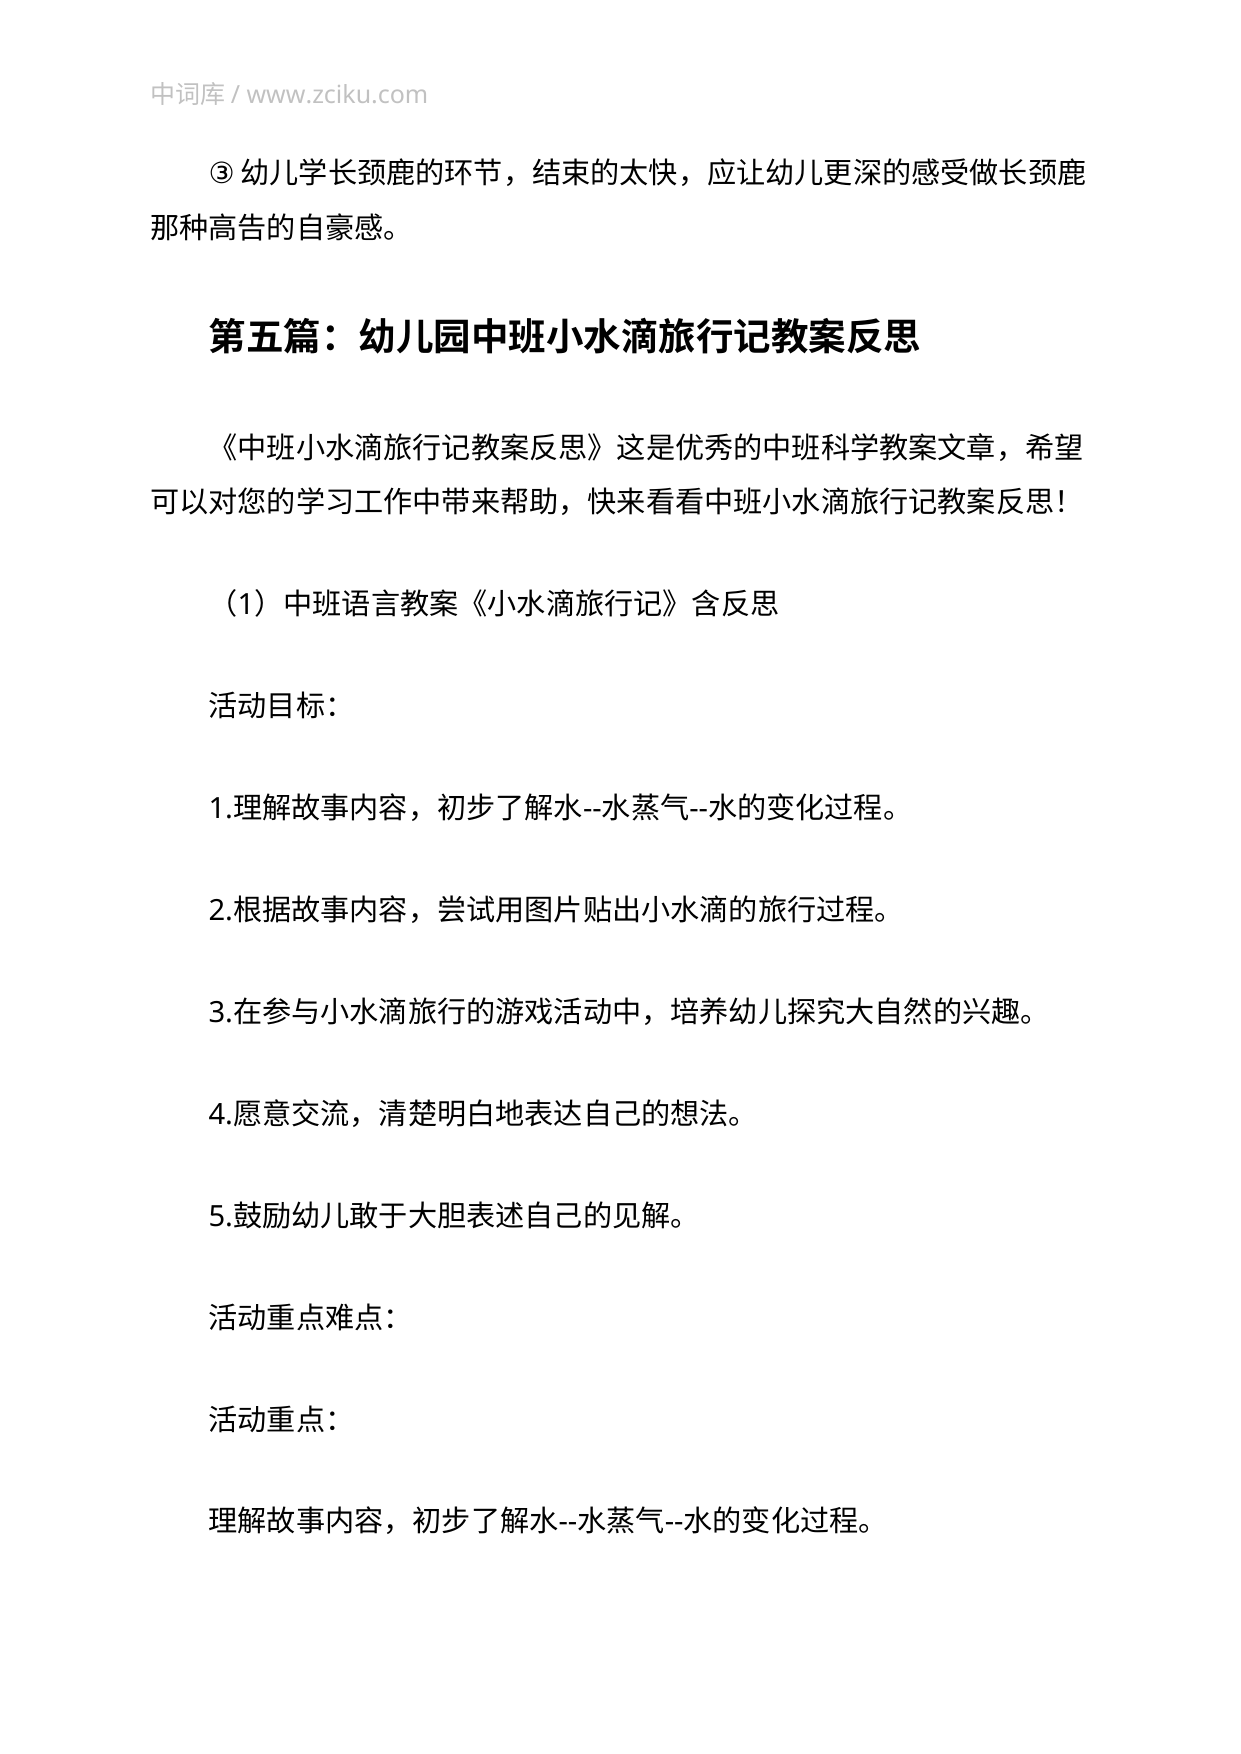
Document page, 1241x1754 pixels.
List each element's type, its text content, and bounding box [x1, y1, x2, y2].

text 理解故事内容，初步了解水--水蒸气--水的变化过程。 [150, 1498, 1090, 1540]
text 活动重点难点： [150, 1294, 1090, 1337]
text 第五篇：幼儿园中班小水滴旅行记教案反思 [150, 307, 1090, 361]
text 《中班小水滴旅行记教案反思》这是优秀的中班科学教案文章，希望可以对您的学习工作中带来帮助，快来看看中班小水滴旅行记教案反思！ [150, 424, 1090, 521]
text 5.鼓励幼儿敢于大胆表述自己的见解。 [150, 1192, 1090, 1235]
text 3.在参与小水滴旅行的游戏活动中，培养幼儿探究大自然的兴趣。 [150, 988, 1090, 1031]
text 4.愿意交流，清楚明白地表达自己的想法。 [150, 1091, 1090, 1133]
text 活动目标： [150, 683, 1090, 725]
text （1）中班语言教案《小水滴旅行记》含反思 [150, 581, 1090, 623]
text 活动重点： [150, 1396, 1090, 1438]
text ③幼儿学长颈鹿的环节，结束的太快，应让幼儿更深的感受做长颈鹿那种高告的自豪感。 [150, 150, 1090, 247]
text 1.理解故事内容，初步了解水--水蒸气--水的变化过程。 [150, 784, 1090, 827]
text 2.根据故事内容，尝试用图片贴出小水滴的旅行过程。 [150, 887, 1090, 929]
